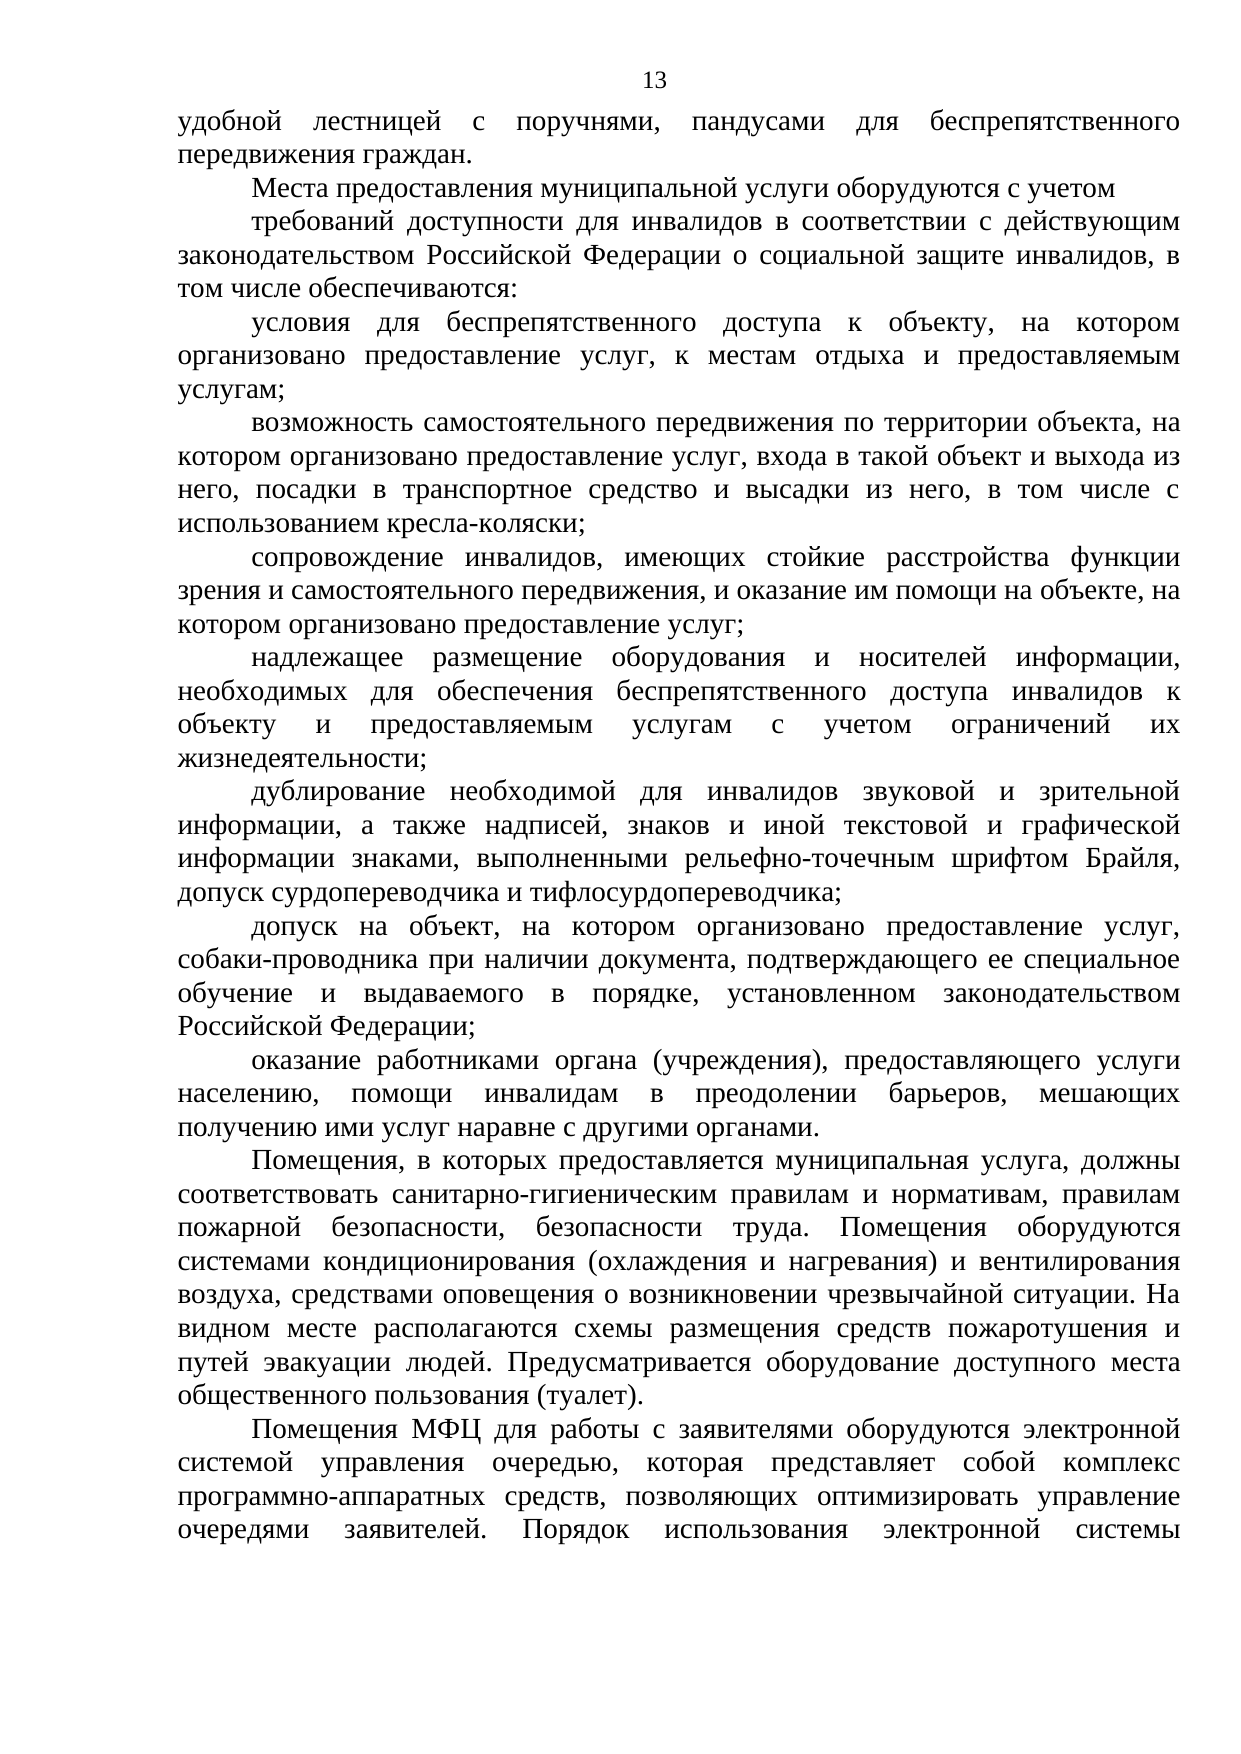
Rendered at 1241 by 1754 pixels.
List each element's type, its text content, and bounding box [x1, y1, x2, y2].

text надлежащее размещение оборудования и носителей информации, необходимых для обеспечения беспрепятственного доступа инвалидов к объекту и предоставляемым услугам с учетом ограничений их жизнедеятельности; [177, 639, 1181, 773]
text требований доступности для инвалидов в соответствии с действующим законодательством Российской Федерации о социальной защите инвалидов, в том числе обеспечиваются: [177, 203, 1181, 304]
text дублирование необходимой для инвалидов звуковой и зрительной информации, а также надписей, знаков и иной текстовой и графической информации знаками, выполненными рельефно-точечным шрифтом Брайля, допуск сурдопереводчика и тифлосурдопереводчика; [177, 773, 1181, 908]
text оказание работниками органа (учреждения), предоставляющего услуги населению, помощи инвалидам в преодолении барьеров, мешающих получению ими услуг наравне с другими органами. [177, 1042, 1181, 1142]
text возможность самостоятельного передвижения по территории объекта, на котором организовано предоставление услуг, входа в такой объект и выхода из него, посадки в транспортное средство и высадки из него, в том числе с использованием кресла-коляски; [177, 404, 1181, 539]
text Помещения, в которых предоставляется муниципальная услуга, должны соответствовать санитарно-гигиеническим правилам и нормативам, правилам пожарной безопасности, безопасности труда. Помещения оборудуются системами кондиционирования (охлаждения и нагревания) и вентилирования воздуха, средствами оповещения о возникновении чрезвычайной ситуации. На видном месте располагаются схемы размещения средств пожаротушения и путей эвакуации людей. Предусматривается оборудование доступного места общественного пользования (туалет). [177, 1142, 1181, 1411]
text условия для беспрепятственного доступа к объекту, на котором организовано предоставление услуг, к местам отдыха и предоставляемым услугам; [177, 304, 1181, 404]
text Места предоставления муниципальной услуги оборудуются с учетом [177, 170, 1181, 203]
text сопровождение инвалидов, имеющих стойкие расстройства функции зрения и самостоятельного передвижения, и оказание им помощи на объекте, на котором организовано предоставление услуг; [177, 539, 1181, 639]
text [177, 103, 1181, 170]
text допуск на объект, на котором организовано предоставление услуг, собаки-проводника при наличии документа, подтверждающего ее специальное обучение и выдаваемого в порядке, установленном законодательством Российской Федерации; [177, 908, 1181, 1042]
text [177, 1411, 1181, 1545]
